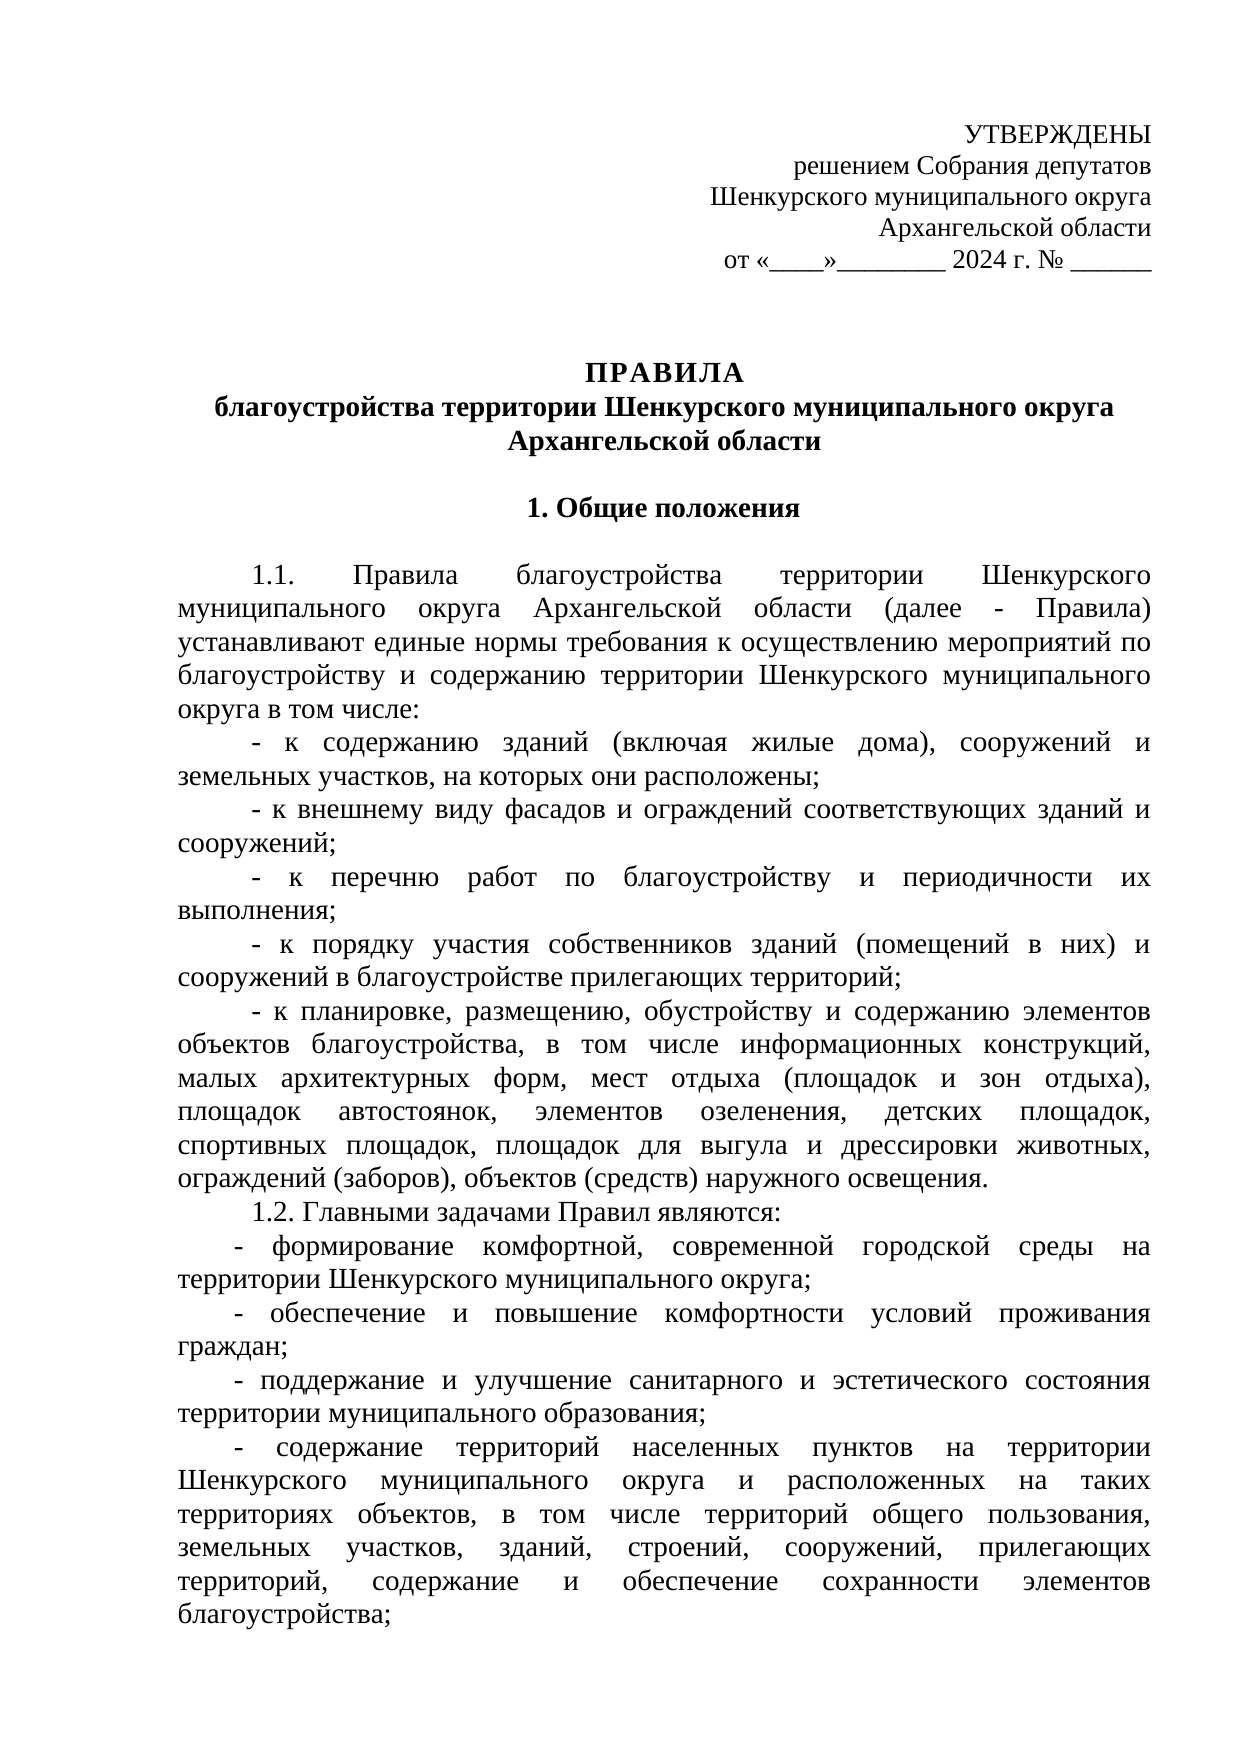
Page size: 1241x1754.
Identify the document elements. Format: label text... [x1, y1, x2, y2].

text - к содержанию зданий (включая жилые дома), сооружений и земельных участков, на которых они расположены; [177, 724, 1152, 792]
text решением Собрания депутатов [650, 149, 1152, 180]
text УТВЕРЖДЕНЫ [650, 118, 1152, 149]
text - обеспечение и повышение комфортности условий проживания граждан; [177, 1295, 1152, 1362]
text ПРАВИЛА [177, 356, 1152, 389]
text - к порядку участия собственников зданий (помещений в них) и сооружений в благоустройстве прилегающих территорий; [177, 926, 1152, 993]
text 1.1. Правила благоустройства территории Шенкурского муниципального округа Архангельской области (далее - Правила) устанавливают единые нормы требования к осуществлению мероприятий по благоустройству и содержанию территории Шенкурского муниципального округа в том числе: [177, 557, 1152, 724]
text Шенкурского муниципального округа [650, 180, 1152, 212]
text 1. Общие положения [177, 490, 1149, 523]
text - формирование комфортной, современной городской среды на территории Шенкурского муниципального округа; [177, 1228, 1152, 1295]
text - поддержание и улучшение санитарного и эстетического состояния территории муниципального образования; [177, 1362, 1152, 1429]
text - к планировке, размещению, обустройству и содержанию элементов объектов благоустройства, в том числе информационных конструкций, малых архитектурных форм, мест отдыха (площадок и зон отдыха), площадок автостоянок, элементов озеленения, детских площадок, спортивных площадок, площадок для выгула и дрессировки животных, ограждений (заборов), объектов (средств) наружного освещения. [177, 993, 1152, 1194]
text от «____»________ 2024 г. № ______ [650, 243, 1152, 274]
text - к перечню работ по благоустройству и периодичности их выполнения; [177, 859, 1152, 926]
text благоустройства территории Шенкурского муниципального округа Архангельской области [177, 389, 1152, 456]
text - содержание территорий населенных пунктов на территории Шенкурского муниципального округа и расположенных на таких территориях объектов, в том числе территорий общего пользования, земельных участков, зданий, строений, сооружений, прилегающих территорий, содержание и обеспечение сохранности элементов благоустройства; [177, 1429, 1152, 1630]
text - к внешнему виду фасадов и ограждений соответствующих зданий и сооружений; [177, 792, 1152, 859]
text 1.2. Главными задачами Правил являются: [177, 1194, 1152, 1228]
text Архангельской области [650, 212, 1152, 243]
